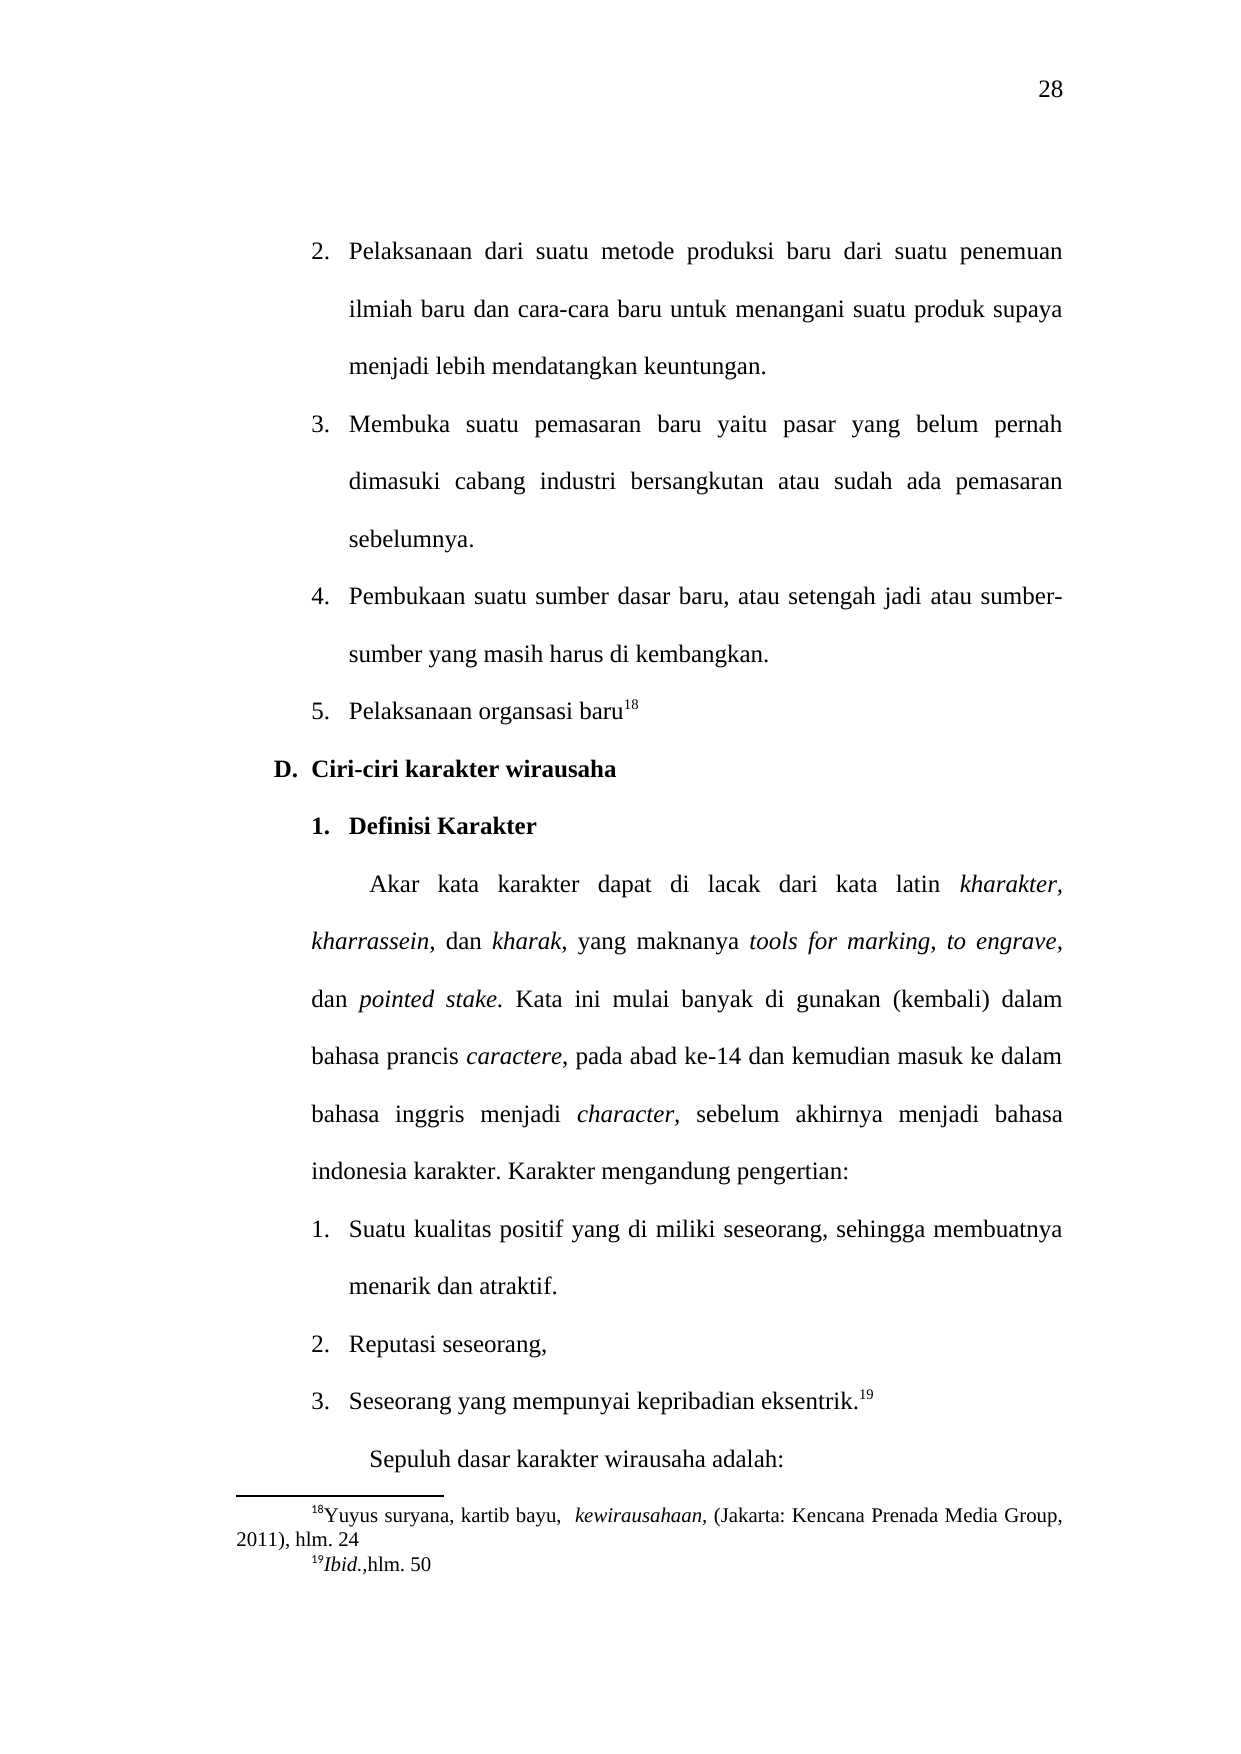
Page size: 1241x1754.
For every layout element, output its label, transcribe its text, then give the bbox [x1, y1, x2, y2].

list Pelaksanaan organsasi baru [311, 696, 1063, 725]
list Ciri-ciri karakter wirausaha [274, 754, 1063, 782]
list Pelaksanaan dari suatu metode produksi baru dari suatu penemuan ilmiah baru dan cara-cara baru untuk menangani suatu produk supaya menjadi lebih mendatangkan keuntungan. [311, 236, 1063, 380]
list Reputasi seseorang, [311, 1329, 1063, 1357]
list Membuka suatu pemasaran baru yaitu pasar yang belum pernah dimasuki cabang industri bersangkutan atau sudah ada pemasaran sebelumnya. [311, 409, 1063, 552]
list Definisi Karakter [311, 811, 1063, 840]
list Pembukaan suatu sumber dasar baru, atau setengah jadi atau sumber-sumber yang masih harus di kembangkan. [311, 581, 1063, 667]
list Seseorang yang mempunyai kepribadian eksentrik. [311, 1386, 1063, 1415]
text Sepuluh dasar karakter wirausaha adalah: [281, 1444, 1063, 1472]
list Suatu kualitas positif yang di miliki seseorang, sehingga membuatnya menarik dan atraktif. [311, 1214, 1063, 1300]
text Akar kata karakter dapat di lacak dari kata latin kharakter, kharrassein, dan kharak, yang maknanya tools for marking, to engrave, dan pointed stake. Kata ini mulai banyak di gunakan (kembali) dalam bahasa prancis caractere, pada abad ke-14 dan kemudian masuk ke dalam bahasa inggris menjadi character, sebelum akhirnya menjadi bahasa indonesia karakter. Karakter mengandung pengertian: [311, 869, 1063, 1185]
